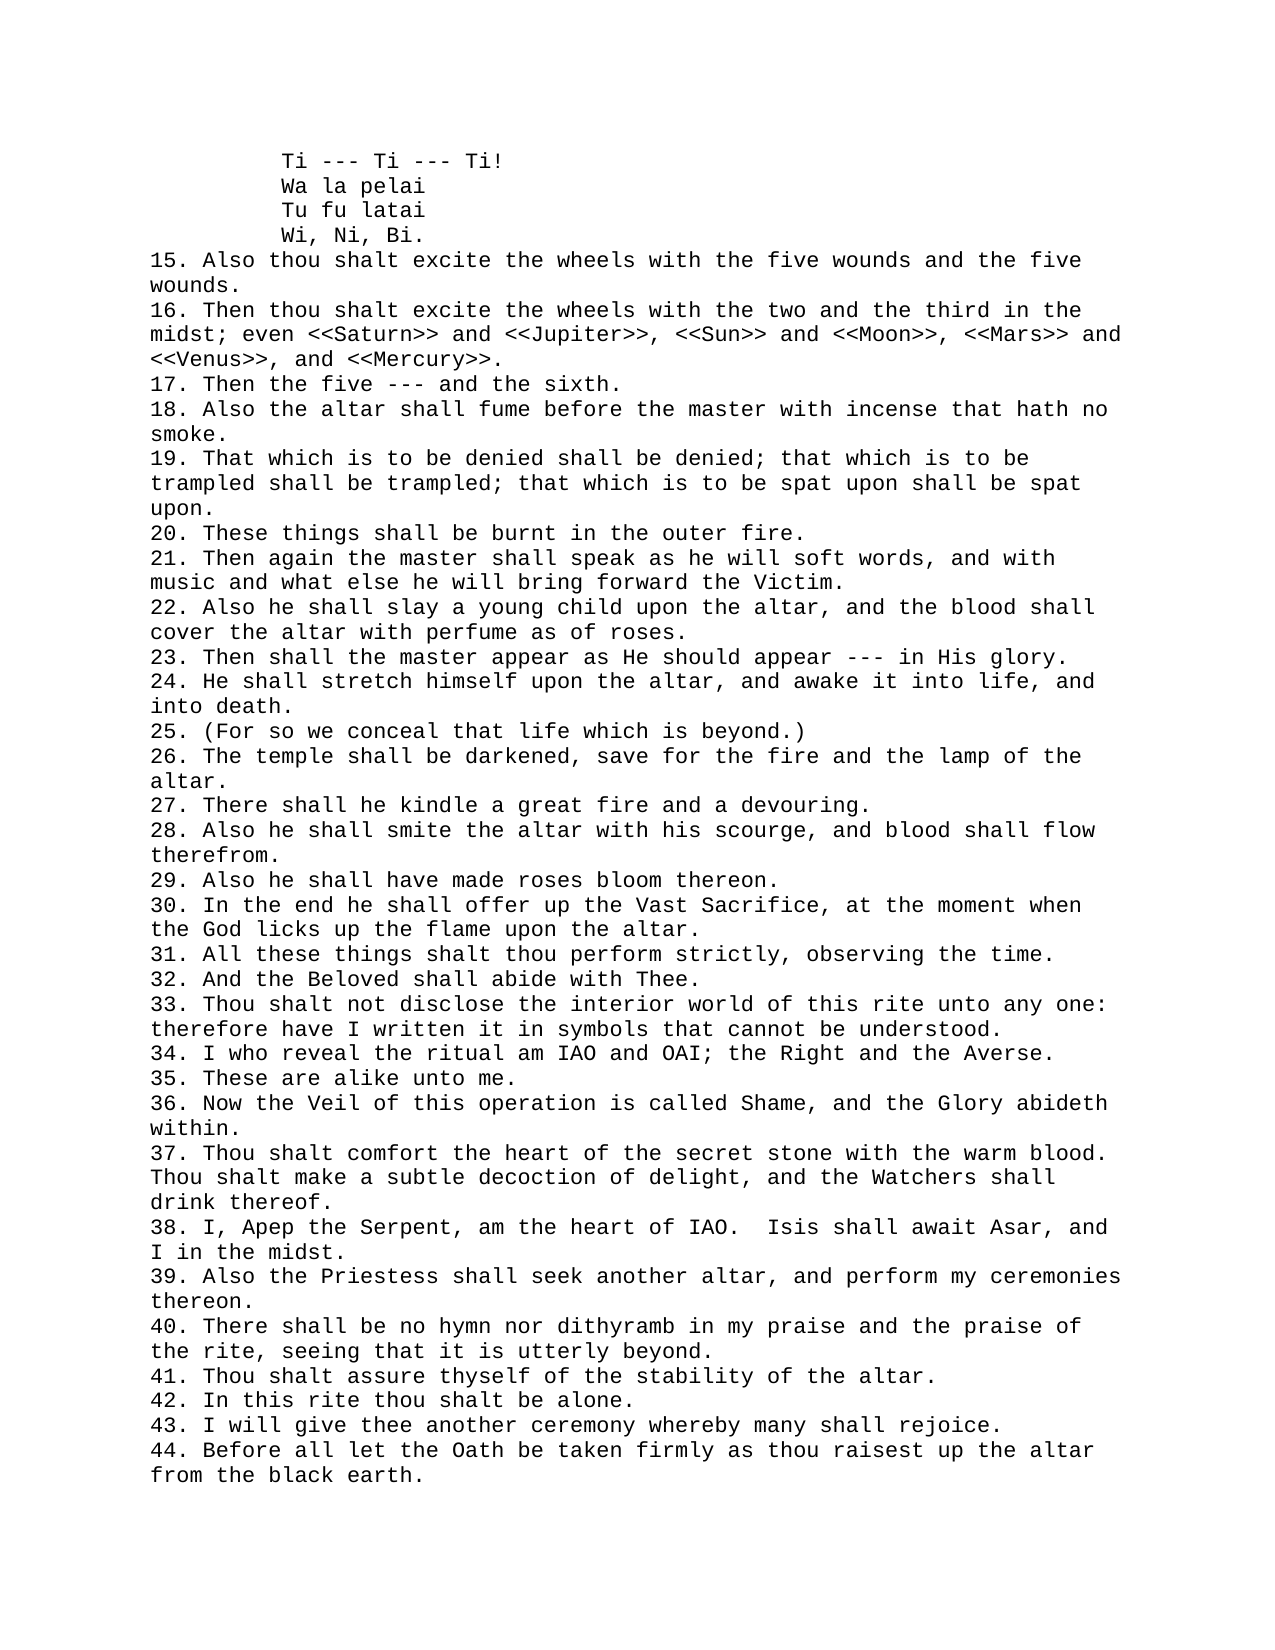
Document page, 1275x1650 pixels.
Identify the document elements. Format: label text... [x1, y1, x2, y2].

text 34. I who reveal the ritual am IAO and OAI; the Right and the Averse. [150, 1042, 1125, 1067]
text Wi, Ni, Bi. [150, 224, 1125, 249]
text 18. Also the altar shall fume before the master with incense that hath no smoke. [150, 398, 1125, 447]
text 23. Then shall the master appear as He should appear --- in His glory. [150, 646, 1125, 671]
text 16. Then thou shalt excite the wheels with the two and the third in the midst; even <<Saturn>> and <<Jupiter>>, <<Sun>> and <<Moon>>, <<Mars>> and <<Venus>>, and <<Mercury>>. [150, 299, 1125, 373]
text Wa la pelai [150, 175, 1125, 199]
text 43. I will give thee another ceremony whereby many shall rejoice. [150, 1414, 1125, 1439]
text 38. I, Apep the Serpent, am the heart of IAO. Isis shall await Asar, and I in the midst. [150, 1216, 1125, 1266]
text 41. Thou shalt assure thyself of the stability of the altar. [150, 1365, 1125, 1389]
text 42. In this rite thou shalt be alone. [150, 1389, 1125, 1414]
text 22. Also he shall slay a young child upon the altar, and the blood shall cover the altar with perfume as of roses. [150, 596, 1125, 646]
text Ti --- Ti --- Ti! [150, 150, 1125, 175]
text Tu fu latai [150, 199, 1125, 224]
text 21. Then again the master shall speak as he will soft words, and with music and what else he will bring forward the Victim. [150, 547, 1125, 596]
text 36. Now the Veil of this operation is called Shame, and the Glory abideth within. [150, 1092, 1125, 1142]
text 19. That which is to be denied shall be denied; that which is to be trampled shall be trampled; that which is to be spat upon shall be spat upon. [150, 447, 1125, 522]
text 17. Then the five --- and the sixth. [150, 373, 1125, 398]
text 31. All these things shalt thou perform strictly, observing the time. [150, 943, 1125, 968]
text 37. Thou shalt comfort the heart of the secret stone with the warm blood. Thou shalt make a subtle decoction of delight, and the Watchers shall drink thereof. [150, 1142, 1125, 1216]
text 20. These things shall be burnt in the outer fire. [150, 522, 1125, 547]
text 44. Before all let the Oath be taken firmly as thou raisest up the altar from the black earth. [150, 1439, 1125, 1489]
text 27. There shall he kindle a great fire and a devouring. [150, 794, 1125, 819]
text 39. Also the Priestess shall seek another altar, and perform my ceremonies thereon. [150, 1266, 1125, 1315]
text 35. These are alike unto me. [150, 1067, 1125, 1092]
text 33. Thou shalt not disclose the interior world of this rite unto any one: therefore have I written it in symbols that cannot be understood. [150, 993, 1125, 1042]
text 24. He shall stretch himself upon the altar, and awake it into life, and into death. [150, 671, 1125, 720]
text 26. The temple shall be darkened, save for the fire and the lamp of the altar. [150, 745, 1125, 794]
text 30. In the end he shall offer up the Vast Sacrifice, at the moment when the God licks up the flame upon the altar. [150, 894, 1125, 943]
text 28. Also he shall smite the altar with his scourge, and blood shall flow therefrom. [150, 819, 1125, 869]
text 15. Also thou shalt excite the wheels with the five wounds and the five wounds. [150, 249, 1125, 299]
text 25. (For so we conceal that life which is beyond.) [150, 720, 1125, 745]
text 32. And the Beloved shall abide with Thee. [150, 968, 1125, 993]
text 29. Also he shall have made roses bloom thereon. [150, 869, 1125, 894]
text 40. There shall be no hymn nor dithyramb in my praise and the praise of the rite, seeing that it is utterly beyond. [150, 1315, 1125, 1365]
